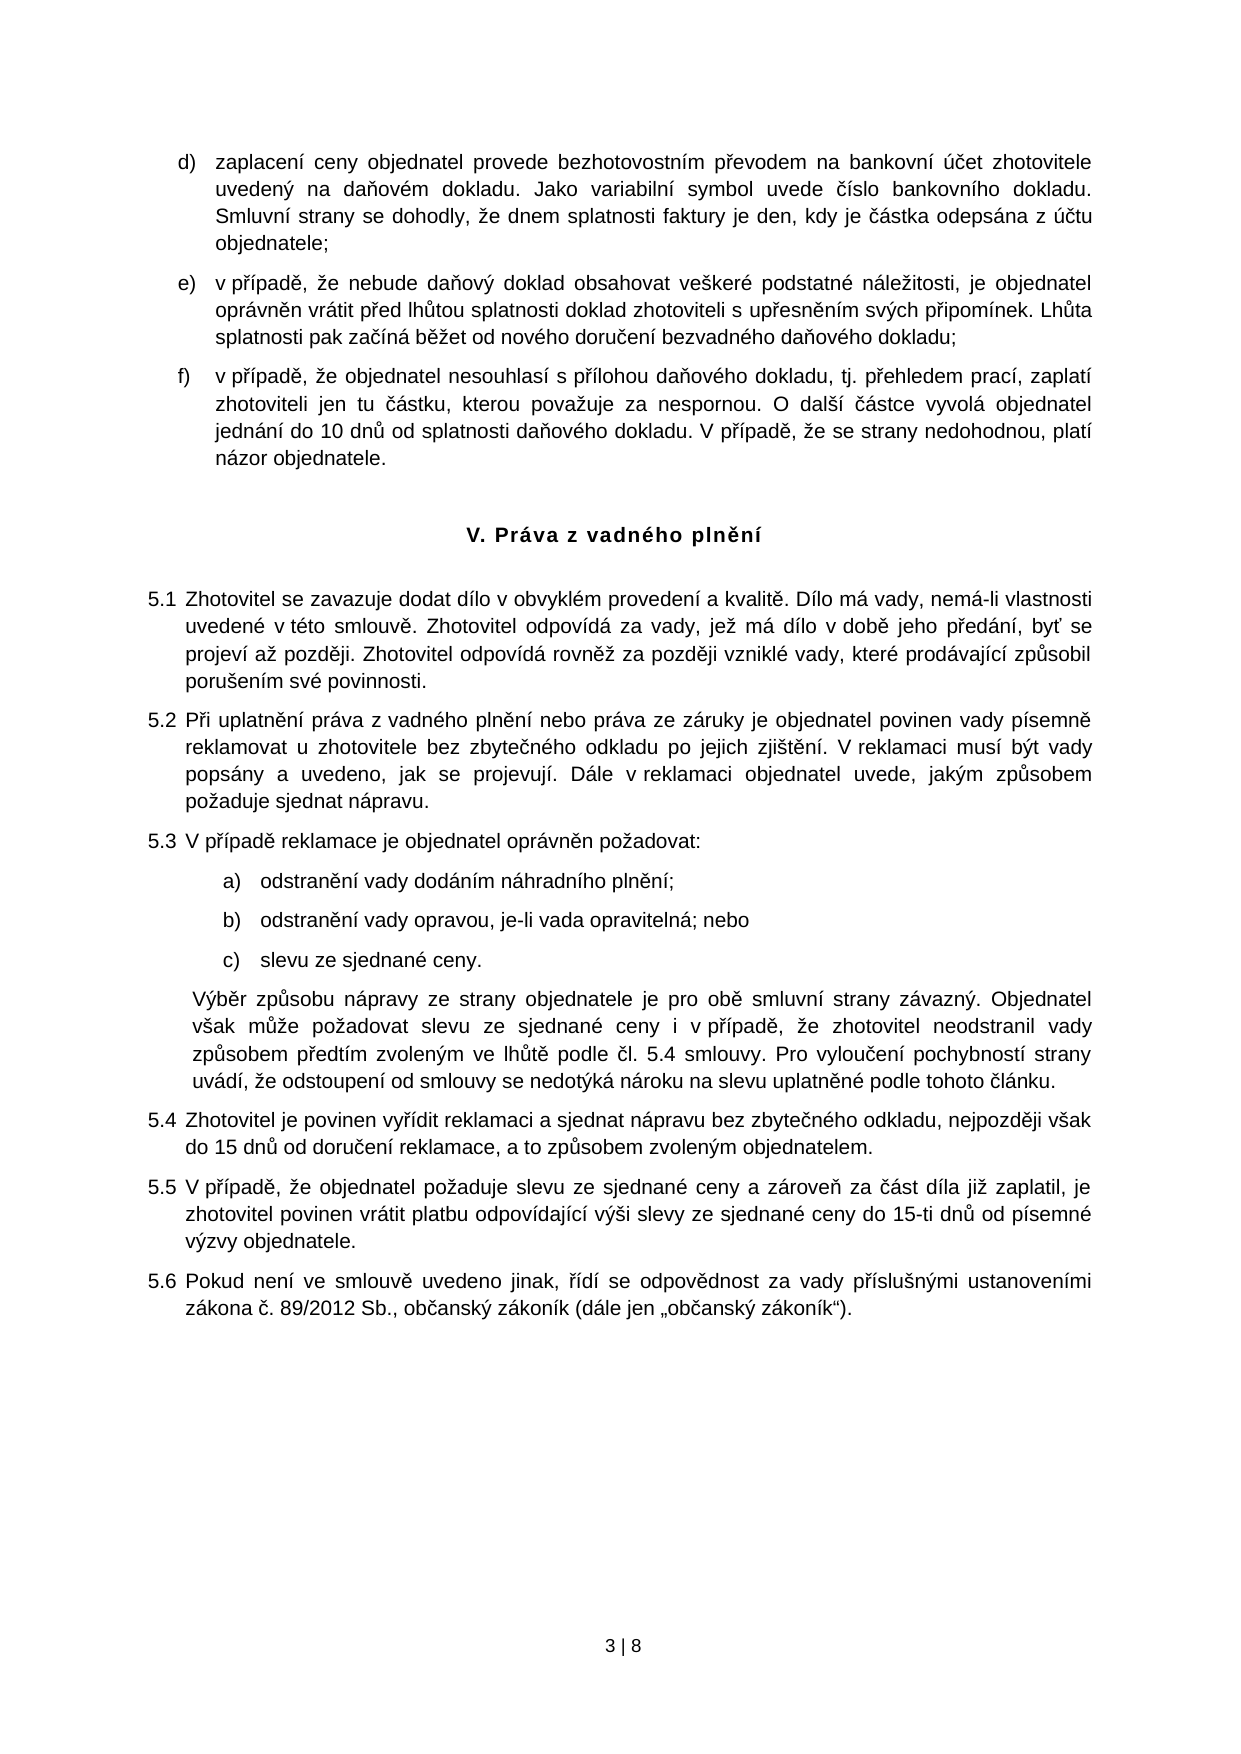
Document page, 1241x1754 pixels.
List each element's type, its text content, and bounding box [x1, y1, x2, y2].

list Zhotovitel se zavazuje dodat dílo v obvyklém provedení a kvalitě. Dílo má vady, nemá-li vlastnosti uvedené v této smlouvě. Zhotovitel odpovídá za vady, jež má dílo v době jeho předání, byť se projeví až později. Zhotovitel odpovídá rovněž za později vzniklé vady, které prodávající způsobil porušením své povinnosti. [148, 585, 1093, 693]
subtitle Práva z vadného plnění [148, 521, 1093, 548]
list odstranění vady dodáním náhradního plnění; [223, 866, 1093, 893]
list V případě reklamace je objednatel oprávněn požadovat: [148, 827, 1093, 854]
list v případě, že objednatel nesouhlasí s přílohou daňového dokladu, tj. přehledem prací, zaplatí zhotoviteli jen tu částku, kterou považuje za nespornou. O další částce vyvolá objednatel jednání do 10 dnů od splatnosti daňového dokladu. V případě, že se strany nedohodnou, platí názor objednatele. [178, 362, 1093, 471]
list V případě, že objednatel požaduje slevu ze sjednané ceny a zároveň za část díla již zaplatil, je zhotovitel povinen vrátit platbu odpovídající výši slevy ze sjednané ceny do 15-ti dnů od písemné výzvy objednatele. [148, 1173, 1093, 1254]
list Zhotovitel je povinen vyřídit reklamaci a sjednat nápravu bez zbytečného odkladu, nejpozději však do 15 dnů od doručení reklamace, a to způsobem zvoleným objednatelem. [148, 1106, 1093, 1160]
list Pokud není ve smlouvě uvedeno jinak, řídí se odpovědnost za vady příslušnými ustanoveními zákona č. 89/2012 Sb., občanský zákoník (dále jen „občanský zákoník“). [148, 1266, 1093, 1321]
list zaplacení ceny objednatel provede bezhotovostním převodem na bankovní účet zhotovitele uvedený na daňovém dokladu. Jako variabilní symbol uvede číslo bankovního dokladu. Smluvní strany se dohodly, že dnem splatnosti faktury je den, kdy je částka odepsána z účtu objednatele; [178, 148, 1093, 256]
list Při uplatnění práva z vadného plnění nebo práva ze záruky je objednatel povinen vady písemně reklamovat u zhotovitele bez zbytečného odkladu po jejich zjištění. V reklamaci musí být vady popsány a uvedeno, jak se projevují. Dále v reklamaci objednatel uvede, jakým způsobem požaduje sjednat nápravu. [148, 706, 1093, 814]
list slevu ze sjednané ceny. [223, 946, 1093, 973]
list odstranění vady opravou, je-li vada opravitelná; nebo [223, 906, 1093, 933]
text Výběr způsobu nápravy ze strany objednatele je pro obě smluvní strany závazný. Objednatel však může požadovat slevu ze sjednané ceny i v případě, že zhotovitel neodstranil vady způsobem předtím zvoleným ve lhůtě podle čl. 5.4 smlouvy. Pro vyloučení pochybností strany uvádí, že odstoupení od smlouvy se nedotýká nároku na slevu uplatněné podle tohoto článku. [192, 985, 1093, 1093]
list v případě, že nebude daňový doklad obsahovat veškeré podstatné náležitosti, je objednatel oprávněn vrátit před lhůtou splatnosti doklad zhotoviteli s upřesněním svých připomínek. Lhůta splatnosti pak začíná běžet od nového doručení bezvadného daňového dokladu; [178, 268, 1093, 350]
